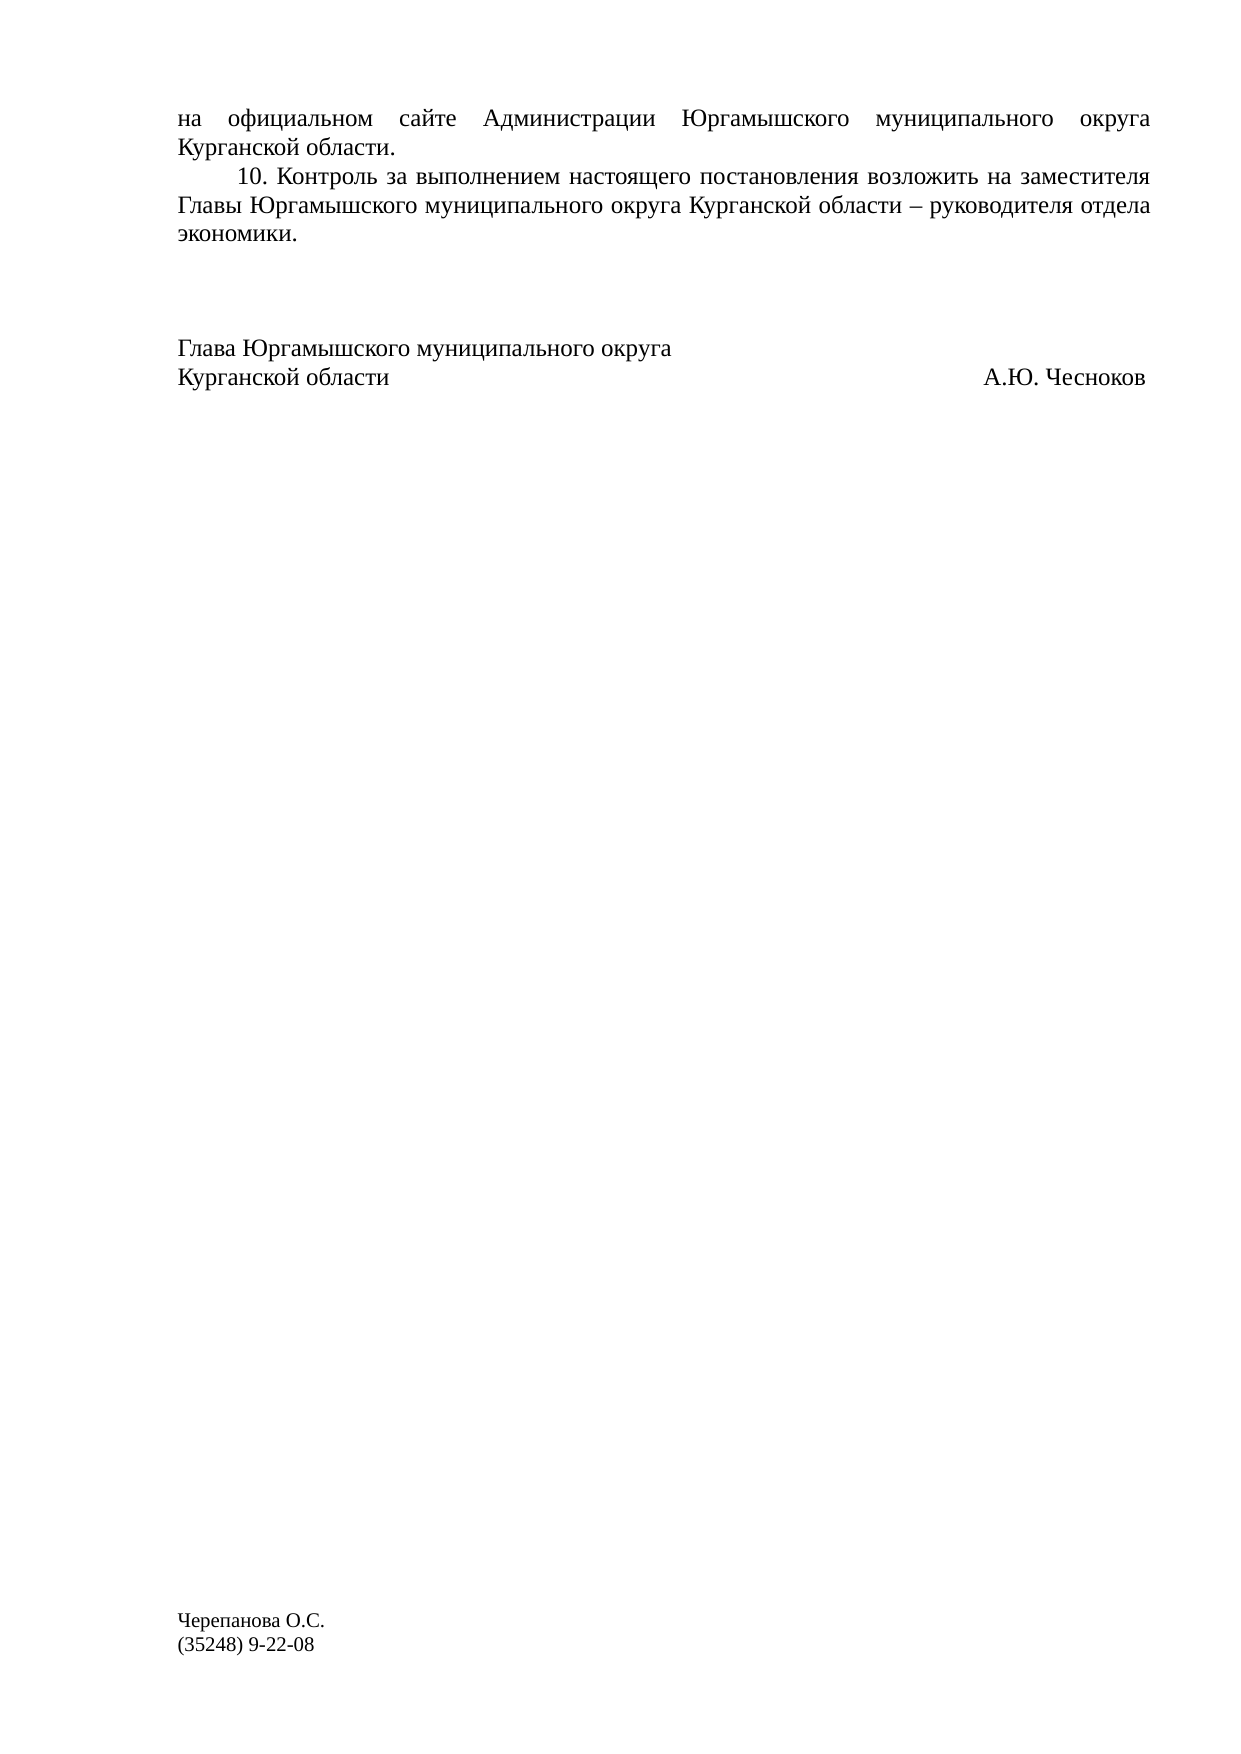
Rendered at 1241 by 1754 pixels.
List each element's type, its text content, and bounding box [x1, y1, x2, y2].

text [177, 103, 1152, 161]
text Курганской области А.Ю. Чесноков [177, 362, 1152, 391]
text 10. Контроль за выполнением настоящего постановления возложить на заместителя Главы Юргамышского муниципального округа Курганской области – руководителя отдела экономики. [177, 161, 1152, 247]
text Глава Юргамышского муниципального округа [177, 333, 1152, 362]
text Черепанова О.С. [177, 1608, 1152, 1632]
text (35248) 9-22-08 [177, 1632, 1152, 1656]
